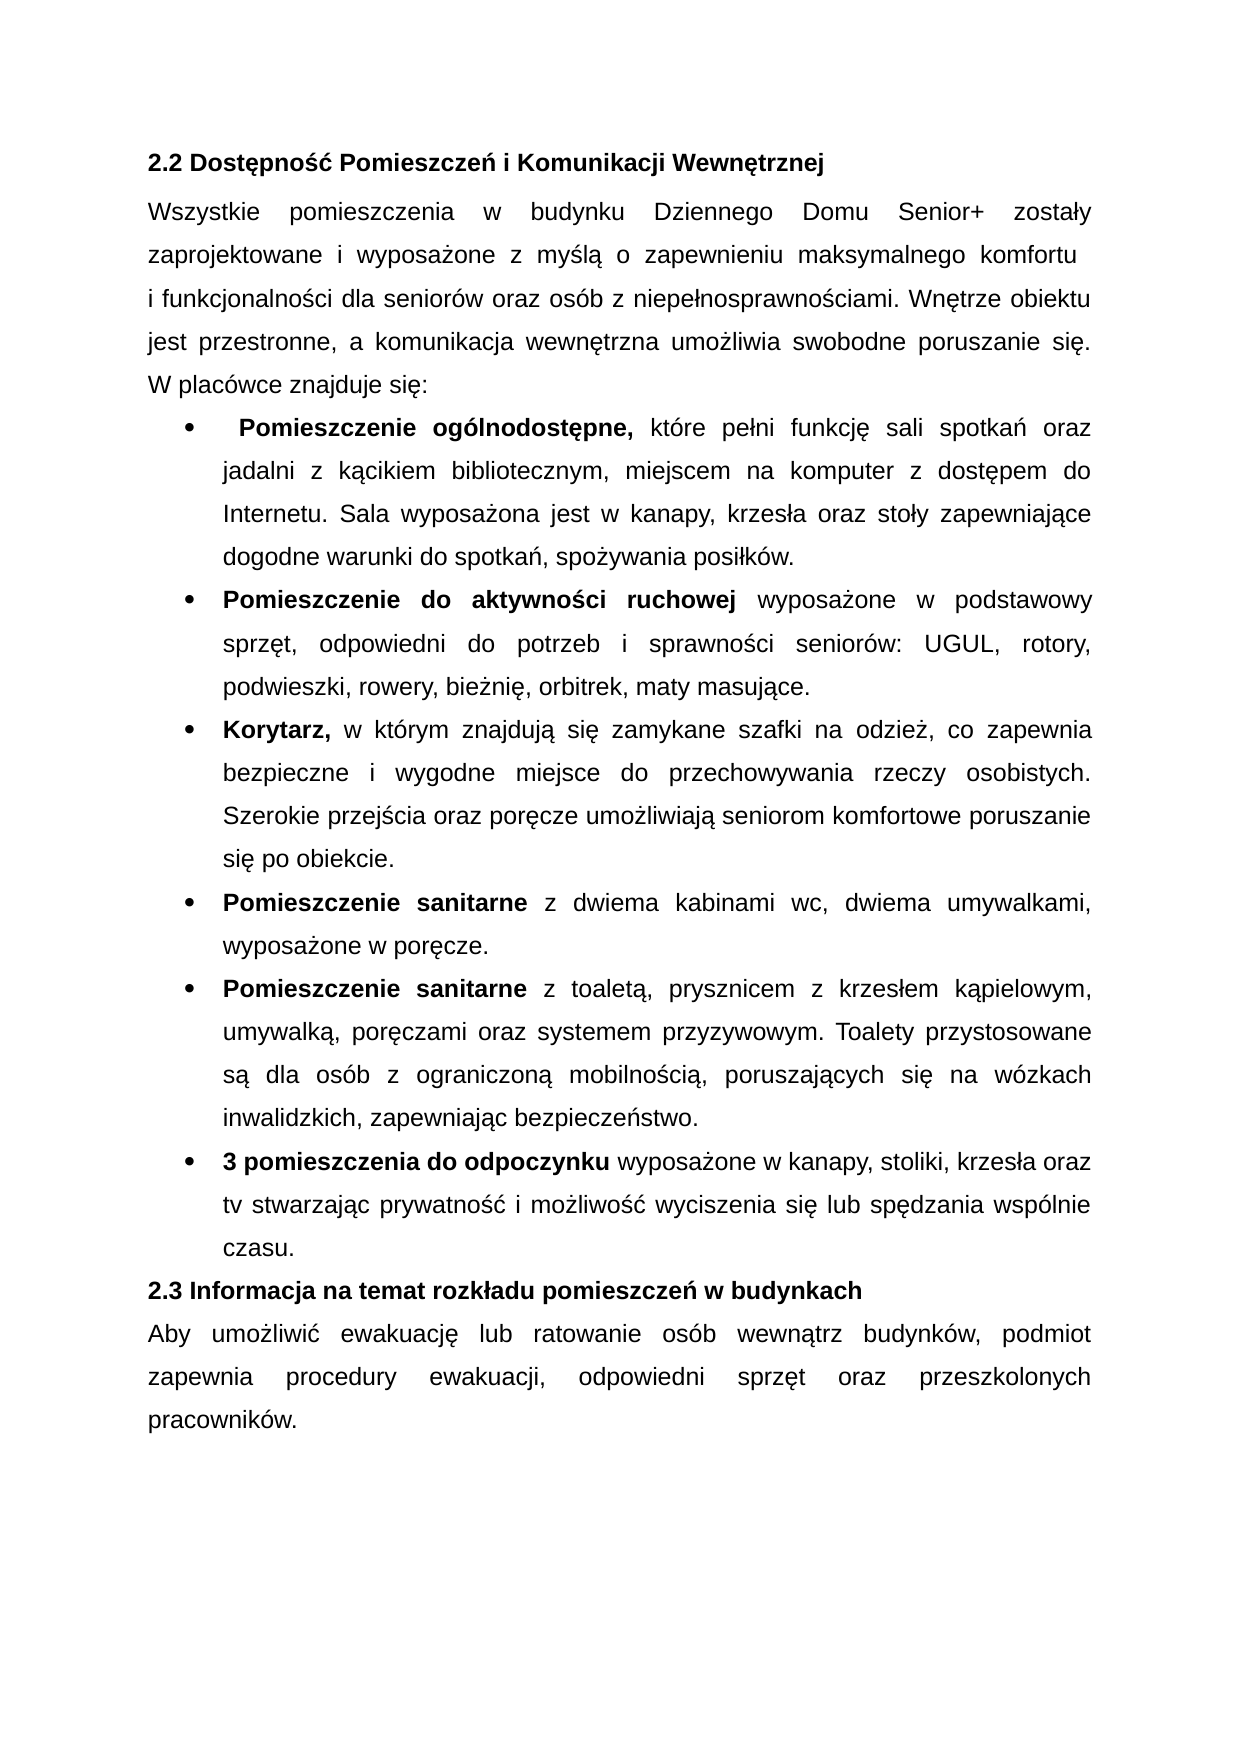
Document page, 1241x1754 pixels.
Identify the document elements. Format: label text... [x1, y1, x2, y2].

list Korytarz, w którym znajdują się zamykane szafki na odzież, co zapewnia bezpieczne i wygodne miejsce do przechowywania rzeczy osobistych. Szerokie przejścia oraz poręcze umożliwiają seniorom komfortowe poruszanie się po obiekcie. [185, 715, 1093, 873]
list Pomieszczenie ogólnodostępne, które pełni funkcję sali spotkań oraz jadalni z kącikiem bibliotecznym, miejscem na komputer z dostępem do Internetu. Sala wyposażona jest w kanapy, krzesła oraz stoły zapewniające dogodne warunki do spotkań, spożywania posiłków. [185, 413, 1093, 571]
list 3 pomieszczenia do odpoczynku wyposażone w kanapy, stoliki, krzesła oraz tv stwarzając prywatność i możliwość wyciszenia się lub spędzania wspólnie czasu. [185, 1147, 1093, 1262]
text Aby umożliwić ewakuację lub ratowanie osób wewnątrz budynków, podmiot zapewnia procedury ewakuacji, odpowiedni sprzęt oraz przeszkolonych pracowników. [148, 1319, 1093, 1434]
list Pomieszczenie sanitarne z toaletą, prysznicem z krzesłem kąpielowym, umywalką, poręczami oraz systemem przyzywowym. Toalety przystosowane są dla osób z ograniczoną mobilnością, poruszających się na wózkach inwalidzkich, zapewniając bezpieczeństwo. [185, 974, 1093, 1132]
text Wszystkie pomieszczenia w budynku Dziennego Domu Senior+ zostały zaprojektowane i wyposażone z myślą o zapewnieniu maksymalnego komfortu i funkcjonalności dla seniorów oraz osób z niepełnosprawnościami. Wnętrze obiektu jest przestronne, a komunikacja wewnętrzna umożliwia swobodne poruszanie się. W placówce znajduje się: [148, 197, 1093, 398]
list Pomieszczenie sanitarne z dwiema kabinami wc, dwiema umywalkami, wyposażone w poręcze. [185, 888, 1093, 959]
list Pomieszczenie do aktywności ruchowej wyposażone w podstawowy sprzęt, odpowiedni do potrzeb i sprawności seniorów: UGUL, rotory, podwieszki, rowery, bieżnię, orbitrek, maty masujące. [185, 586, 1093, 701]
text 2.3 Informacja na temat rozkładu pomieszczeń w budynkach [148, 1276, 1093, 1305]
text 2.2 Dostępność Pomieszczeń i Komunikacji Wewnętrznej [148, 148, 1093, 176]
